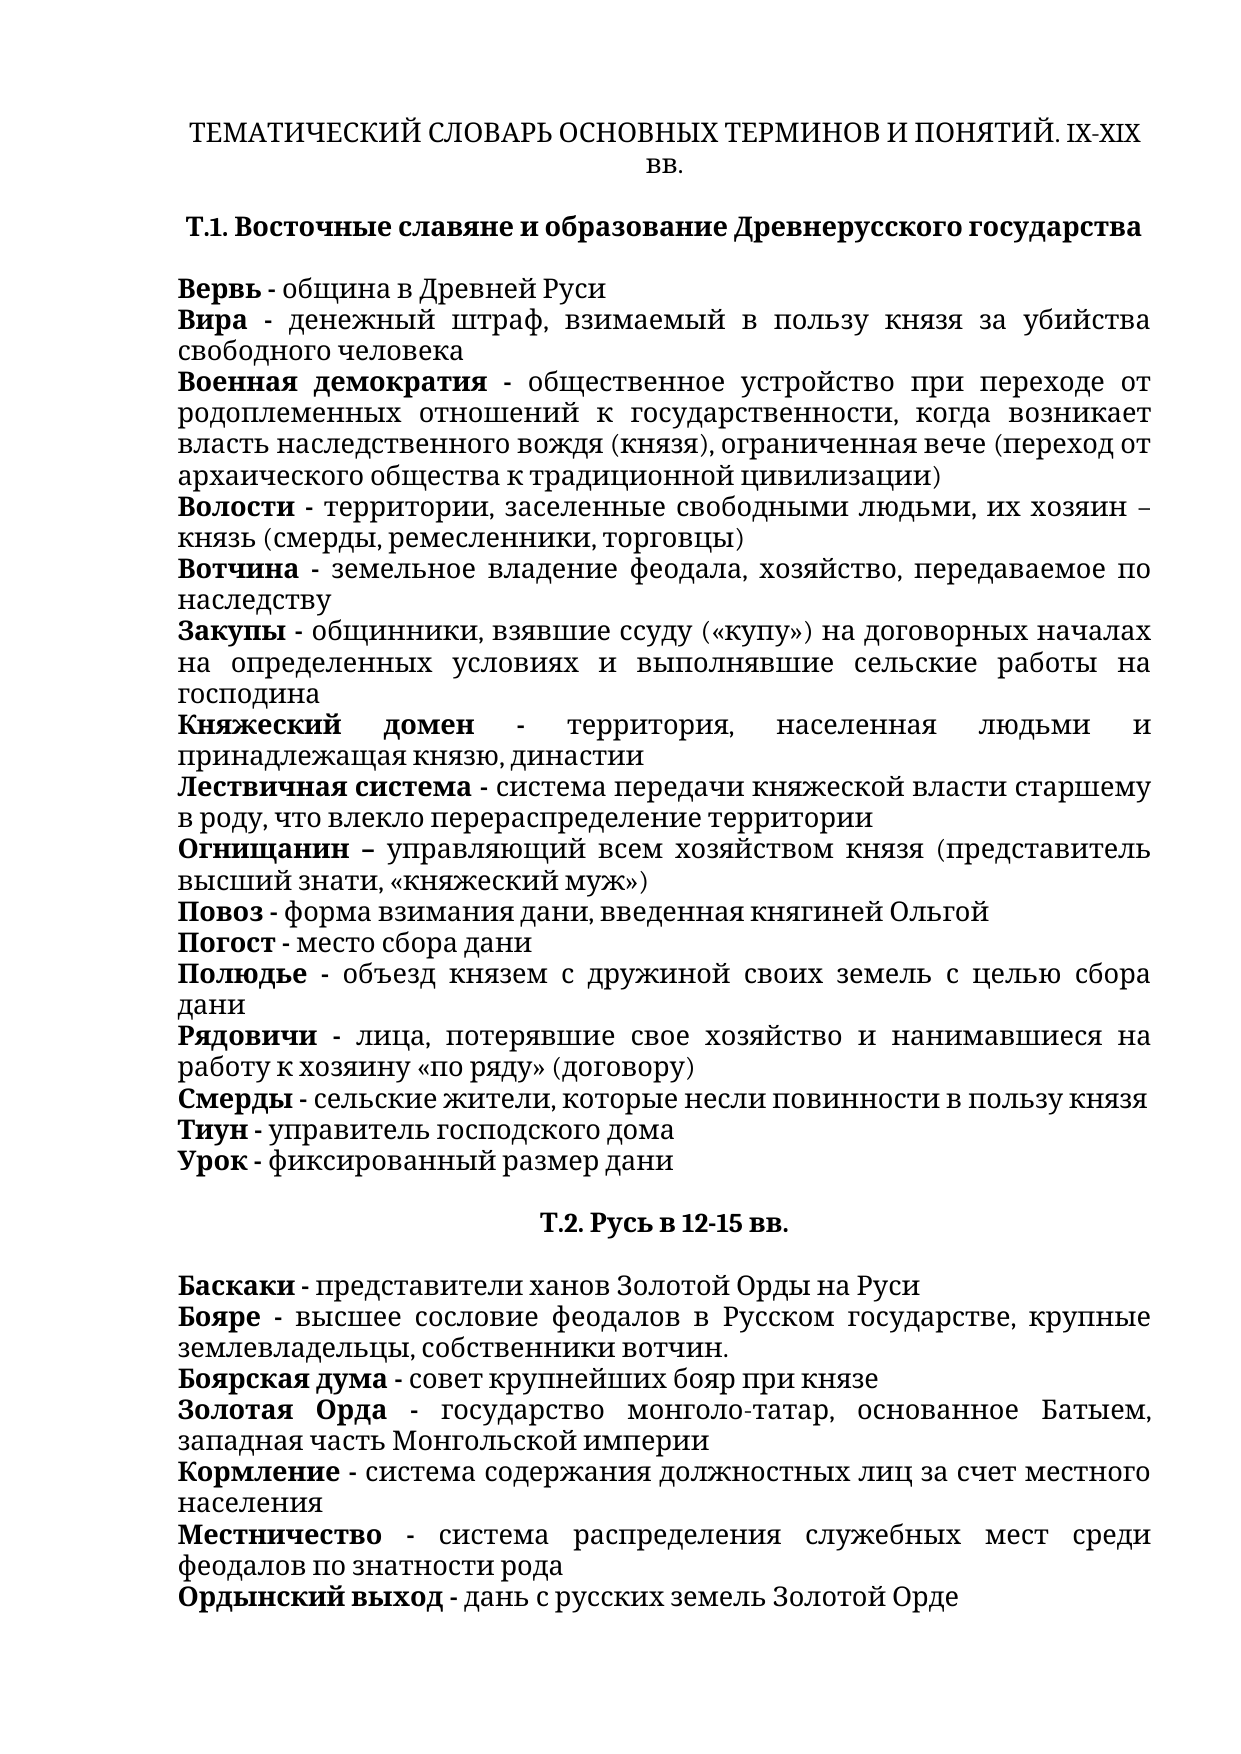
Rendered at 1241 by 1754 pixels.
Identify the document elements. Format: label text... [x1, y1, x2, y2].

text Лествичная система - система передачи княжеской власти старшему в роду, что влекло перераспределение территории [177, 772, 1152, 834]
text Урок - фиксированный размер дани [177, 1146, 1152, 1177]
text Волости - территории, заселенные свободными людьми, их хозяин – князь (смерды, ремесленники, торговцы) [177, 492, 1152, 554]
text Золотая Орда - государство монголо-татар, основанное Батыем, западная часть Монгольской империи [177, 1395, 1152, 1457]
text Вервь - община в Древней Руси [177, 274, 1152, 305]
text Смерды - сельские жители, которые несли повинности в пользу князя [177, 1084, 1152, 1115]
text Повоз - форма взимания дани, введенная княгиней Ольгой [177, 897, 1152, 928]
text Вира - денежный штраф, взимаемый в пользу князя за убийства свободного человека [177, 305, 1152, 367]
text Вотчина - земельное владение феодала, хозяйство, передаваемое по наследству [177, 554, 1152, 616]
text Боярская дума - совет крупнейших бояр при князе [177, 1364, 1152, 1395]
text Княжеский домен - территория, населенная людьми и принадлежащая князю, династии [177, 710, 1152, 772]
text Местничество - система распределения служебных мест среди феодалов по знатности рода [177, 1520, 1152, 1582]
text Тиун - управитель господского дома [177, 1115, 1152, 1146]
text Кормление - система содержания должностных лиц за счет местного населения [177, 1457, 1152, 1520]
text Рядовичи - лица, потерявшие свое хозяйство и нанимавшиеся на работу к хозяину «по ряду» (договору) [177, 1021, 1152, 1084]
text Закупы - общинники, взявшие ссуду («купу») на договорных началах на определенных условиях и выполнявшие сельские работы на господина [177, 616, 1152, 710]
text Огнищанин – управляющий всем хозяйством князя (представитель высший знати, «княжеский муж») [177, 834, 1152, 897]
text Т.2. Русь в 12-15 вв. [177, 1208, 1152, 1239]
text Баскаки - представители ханов Золотой Орды на Руси [177, 1271, 1152, 1302]
text ТЕМАТИЧЕСКИЙ СЛОВАРЬ ОСНОВНЫХ ТЕРМИНОВ И ПОНЯТИЙ. IX-XIX вв. [177, 118, 1152, 180]
text Ордынский выход - дань с русских земель Золотой Орде [177, 1582, 1152, 1613]
text Полюдье - объезд князем с дружиной своих земель с целью сбора дани [177, 959, 1152, 1021]
text Военная демократия - общественное устройство при переходе от родоплеменных отношений к государственности, когда возникает власть наследственного вождя (князя), ограниченная вече (переход от архаического общества к традиционной цивилизации) [177, 367, 1152, 492]
text Погост - место сбора дани [177, 928, 1152, 959]
text Бояре - высшее сословие феодалов в Русском государстве, крупные землевладельцы, собственники вотчин. [177, 1302, 1152, 1364]
text Т.1. Восточные славяне и образование Древнерусского государства [177, 212, 1152, 243]
